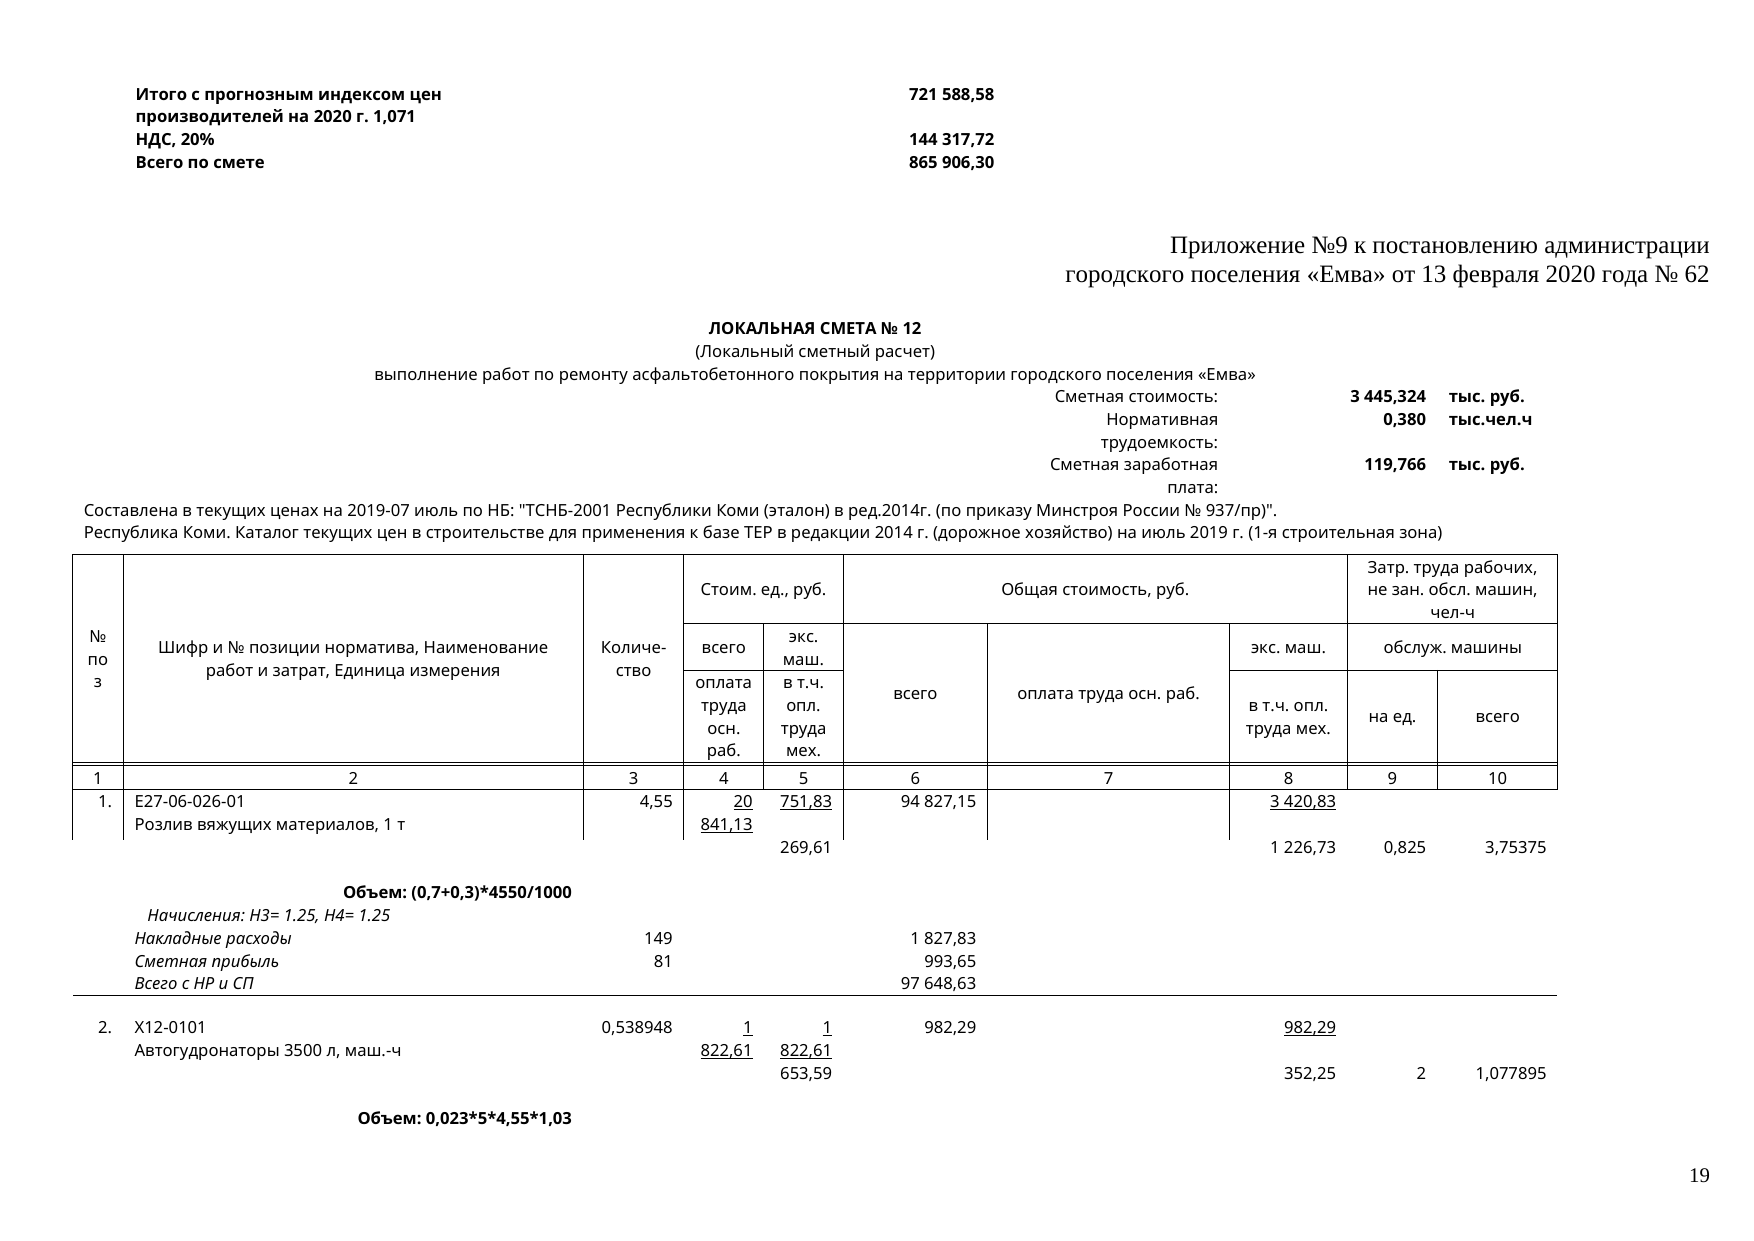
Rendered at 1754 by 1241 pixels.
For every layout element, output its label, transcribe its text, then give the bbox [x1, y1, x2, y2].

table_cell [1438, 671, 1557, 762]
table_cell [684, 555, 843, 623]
text городского поселения «Емва» от 13 февраля 2020 года № 62 [74, 259, 1710, 288]
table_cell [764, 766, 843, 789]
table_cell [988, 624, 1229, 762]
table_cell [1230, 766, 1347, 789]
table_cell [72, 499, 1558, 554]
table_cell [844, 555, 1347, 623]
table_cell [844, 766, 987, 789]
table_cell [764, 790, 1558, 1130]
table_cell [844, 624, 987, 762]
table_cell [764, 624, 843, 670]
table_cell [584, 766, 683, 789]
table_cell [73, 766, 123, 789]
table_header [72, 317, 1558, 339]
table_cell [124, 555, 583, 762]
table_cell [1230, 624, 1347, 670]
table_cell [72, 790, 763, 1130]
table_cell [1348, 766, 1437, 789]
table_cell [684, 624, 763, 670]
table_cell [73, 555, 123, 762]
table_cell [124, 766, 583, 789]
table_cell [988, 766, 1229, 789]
text Приложение №9 к постановлению администрации [74, 231, 1710, 259]
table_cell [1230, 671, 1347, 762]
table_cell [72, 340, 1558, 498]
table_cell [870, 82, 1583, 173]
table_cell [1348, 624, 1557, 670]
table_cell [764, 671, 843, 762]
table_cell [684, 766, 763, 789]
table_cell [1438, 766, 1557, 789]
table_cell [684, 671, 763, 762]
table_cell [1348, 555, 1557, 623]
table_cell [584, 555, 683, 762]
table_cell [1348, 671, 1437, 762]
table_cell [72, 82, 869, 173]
